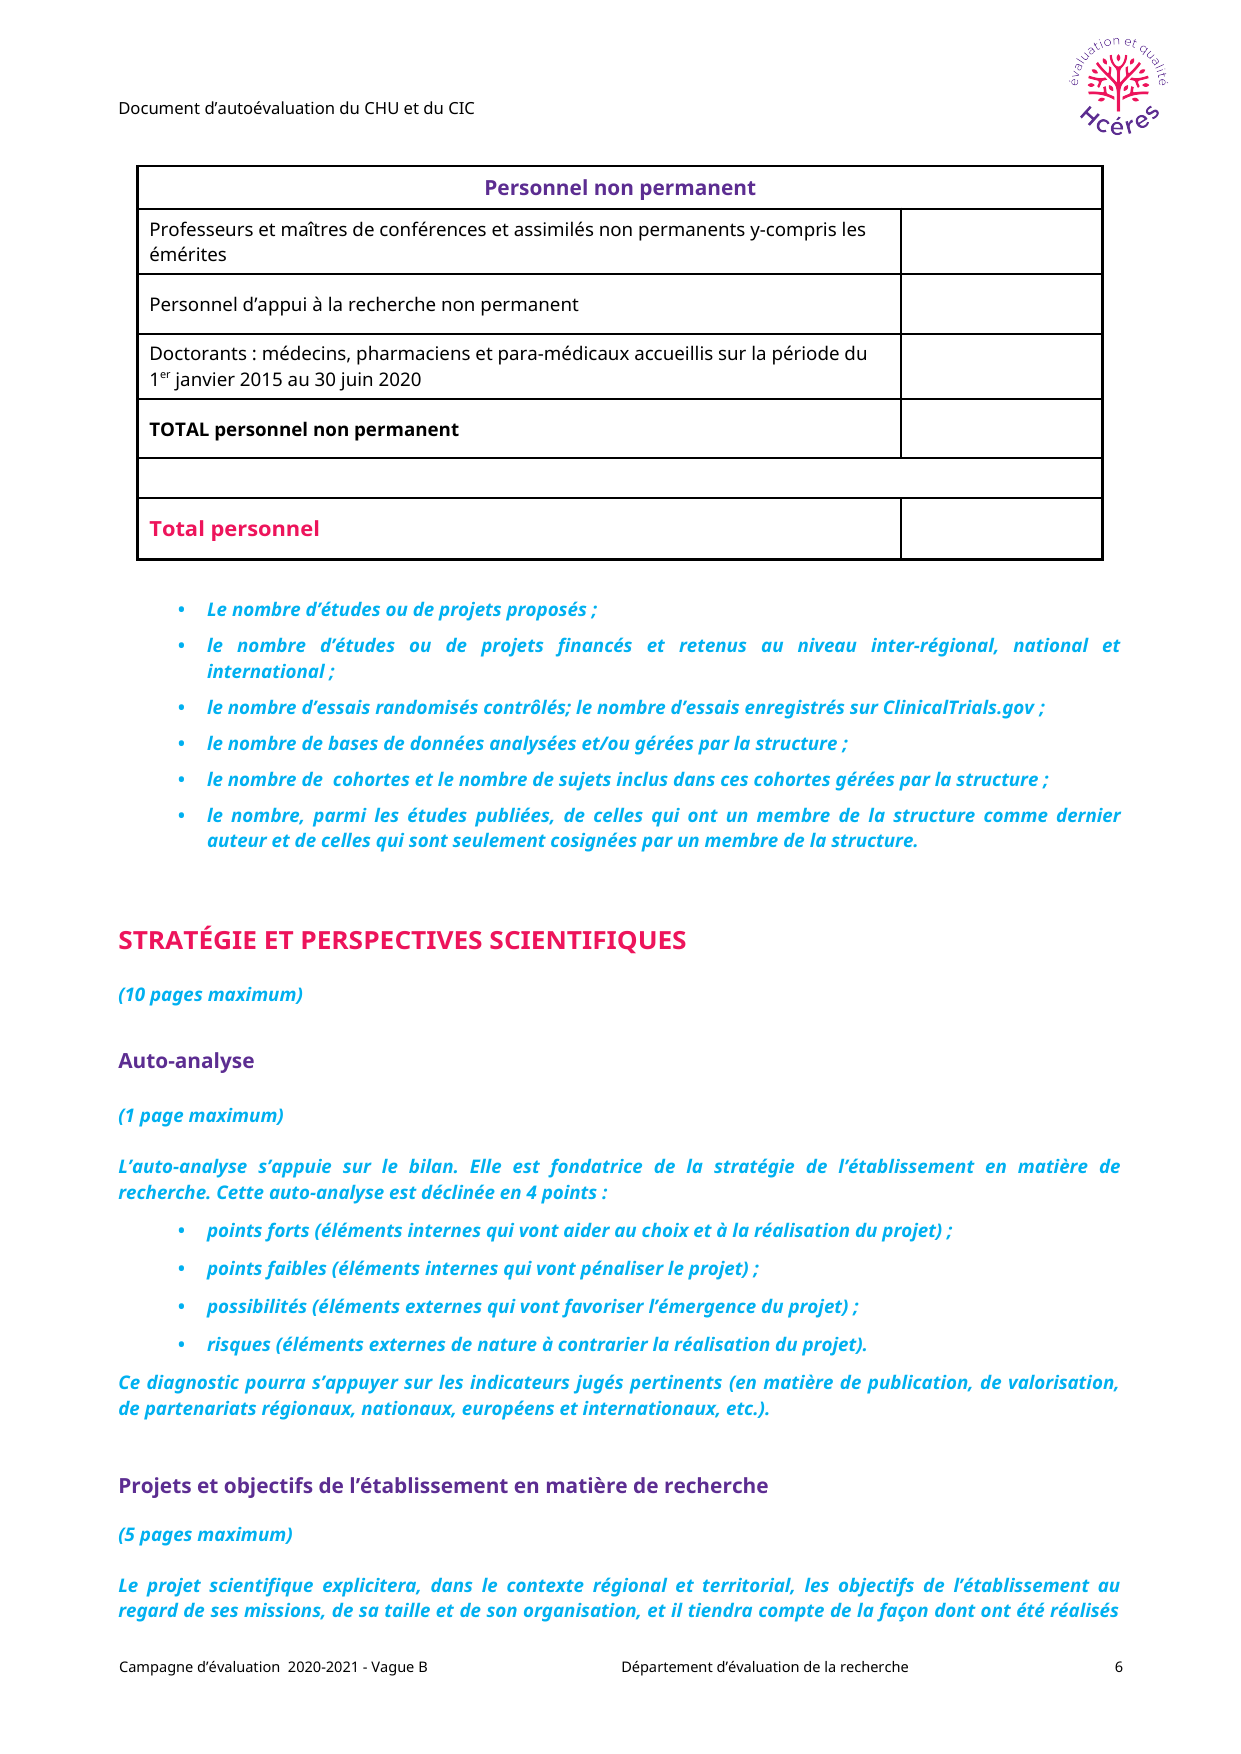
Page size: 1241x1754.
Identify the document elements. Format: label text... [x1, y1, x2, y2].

table_cell [902, 275, 1101, 332]
text (10 pages maximum) [118, 982, 1122, 1007]
table_cell [139, 459, 1101, 497]
table_cell Personnel non permanent [139, 167, 1101, 208]
table_cell TOTAL personnel non permanent [139, 400, 900, 457]
table_cell Total personnel [139, 499, 900, 558]
text L’auto-analyse s’appuie sur le bilan. Elle est fondatrice de la stratégie de l’établissement en matière de recherche. Cette auto-analyse est déclinée en 4 points : [118, 1154, 1122, 1205]
table_cell [902, 210, 1101, 273]
table_cell [902, 400, 1101, 457]
text (5 pages maximum) [118, 1521, 1122, 1546]
text • le nombre de cohortes et le nombre de sujets inclus dans ces cohortes gérées par la structure ; [177, 766, 1122, 792]
text • risques (éléments externes de nature à contrarier la réalisation du projet). [177, 1331, 1122, 1357]
text Ce diagnostic pourra s’appuyer sur les indicateurs jugés pertinents (en matière de publication, de valorisation, de partenariats régionaux, nationaux, européens et internationaux, etc.). [118, 1369, 1122, 1421]
text • possibilités (éléments externes qui vont favoriser l’émergence du projet) ; [177, 1293, 1122, 1319]
picture [1062, 30, 1172, 140]
text • points forts (éléments internes qui vont aider au choix et à la réalisation du projet) ; [177, 1217, 1122, 1243]
table_cell [902, 335, 1101, 398]
text • le nombre de bases de données analysées et/ou gérées par la structure ; [177, 730, 1122, 756]
text • le nombre d’études ou de projets financés et retenus au niveau inter-régional, national et international ; [177, 633, 1122, 684]
text • Le nombre d’études ou de projets proposés ; [177, 597, 1122, 622]
text Auto-analyse [118, 1046, 1122, 1074]
table_cell Personnel d’appui à la recherche non permanent [139, 275, 900, 332]
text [118, 1572, 1122, 1623]
text • le nombre d’essais randomisés contrôlés; le nombre d’essais enregistrés sur ClinicalTrials.gov ; [177, 694, 1122, 720]
text StratÉgie et perspectives scientifiques [118, 922, 1122, 957]
text • le nombre, parmi les études publiées, de celles qui ont un membre de la structure comme dernier auteur et de celles qui sont seulement cosignées par un membre de la structure. [177, 802, 1122, 853]
table_cell Professeurs et maîtres de conférences et assimilés non permanents y-compris les émérites [139, 210, 900, 273]
table_cell Doctorants : médecins, pharmaciens et para-médicaux accueillis sur la période du 1er janvier 2015 au 30 juin 2020 [139, 335, 900, 398]
text (1 page maximum) [118, 1103, 1122, 1128]
text Projets et objectifs de l’établissement en matière de recherche [118, 1472, 1122, 1500]
table_cell [902, 499, 1101, 558]
text • points faibles (éléments internes qui vont pénaliser le projet) ; [177, 1255, 1122, 1281]
